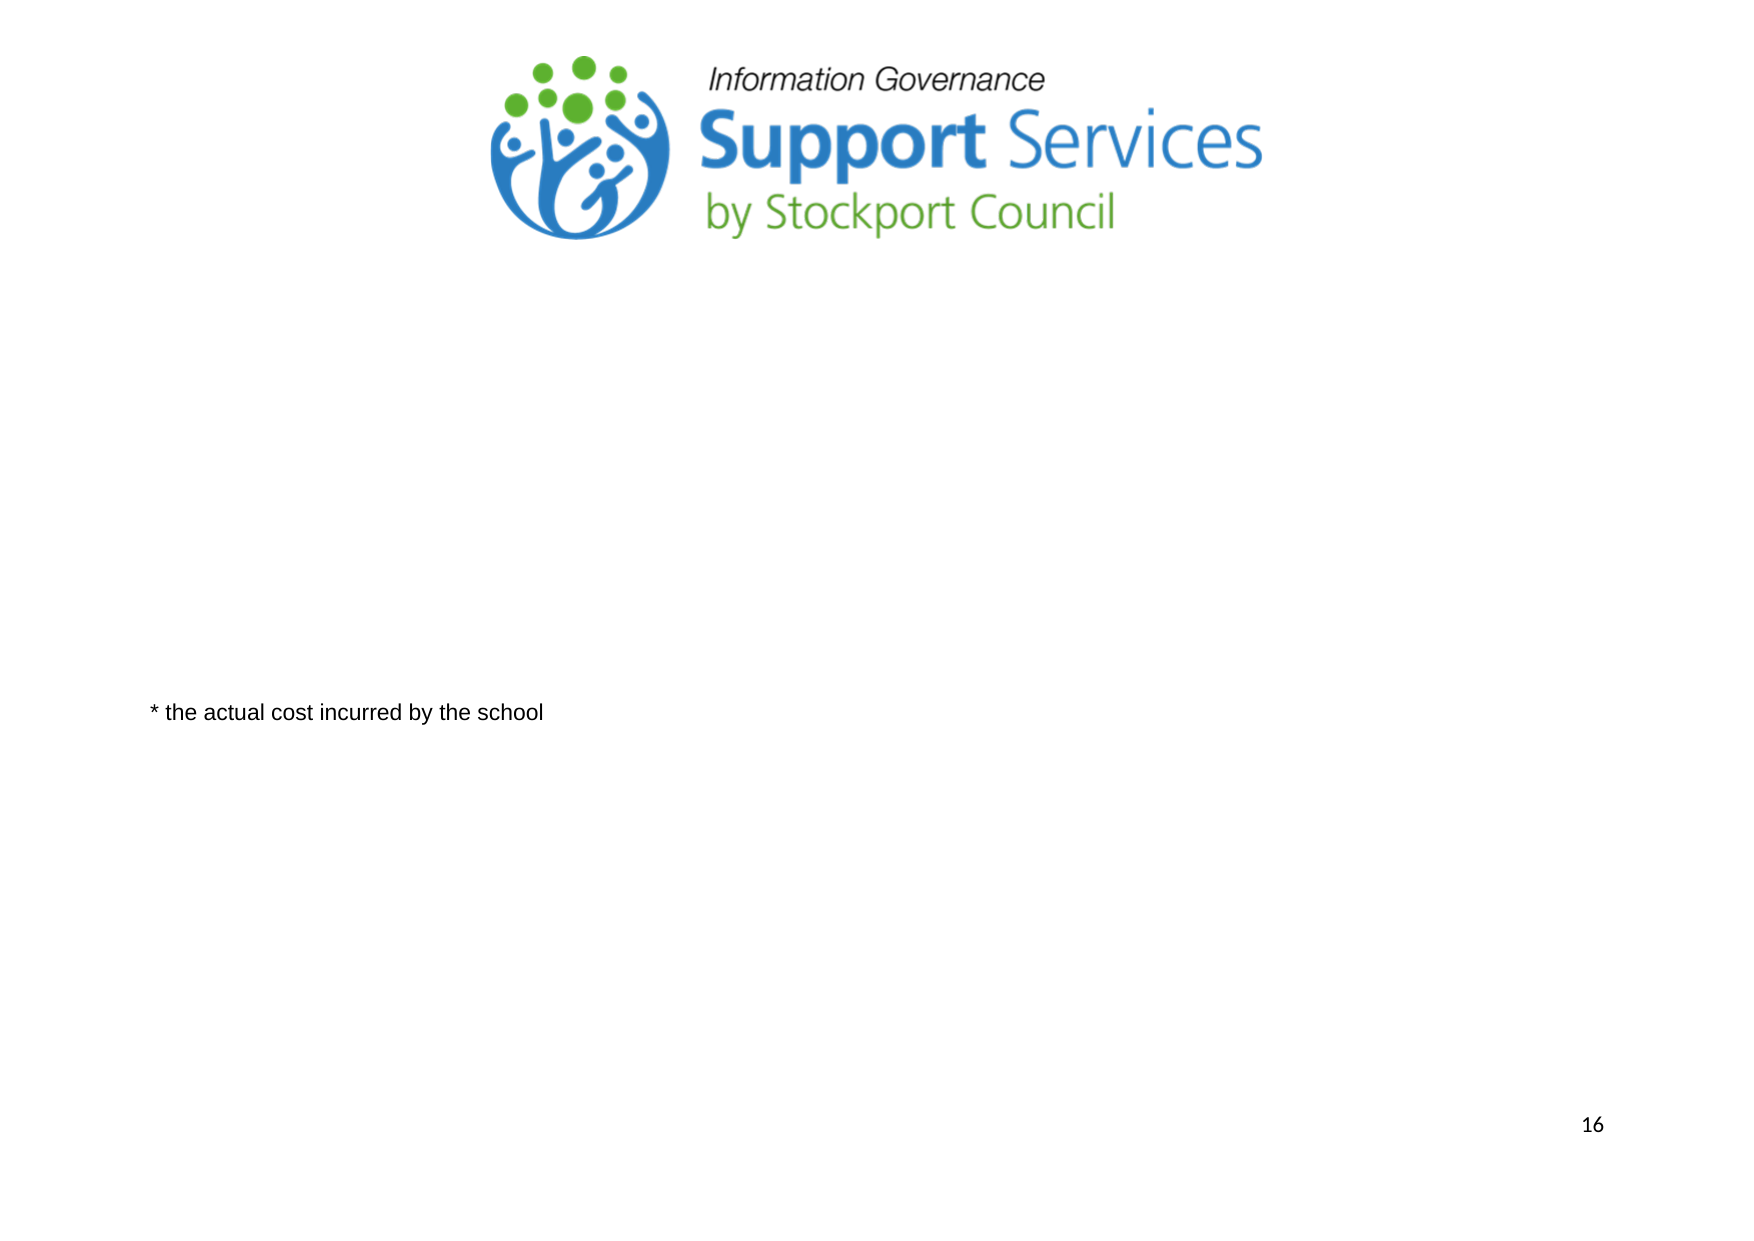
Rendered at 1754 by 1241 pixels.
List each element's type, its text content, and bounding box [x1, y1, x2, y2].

picture [490, 56, 1264, 240]
text * the actual cost incurred by the school [150, 699, 1604, 726]
